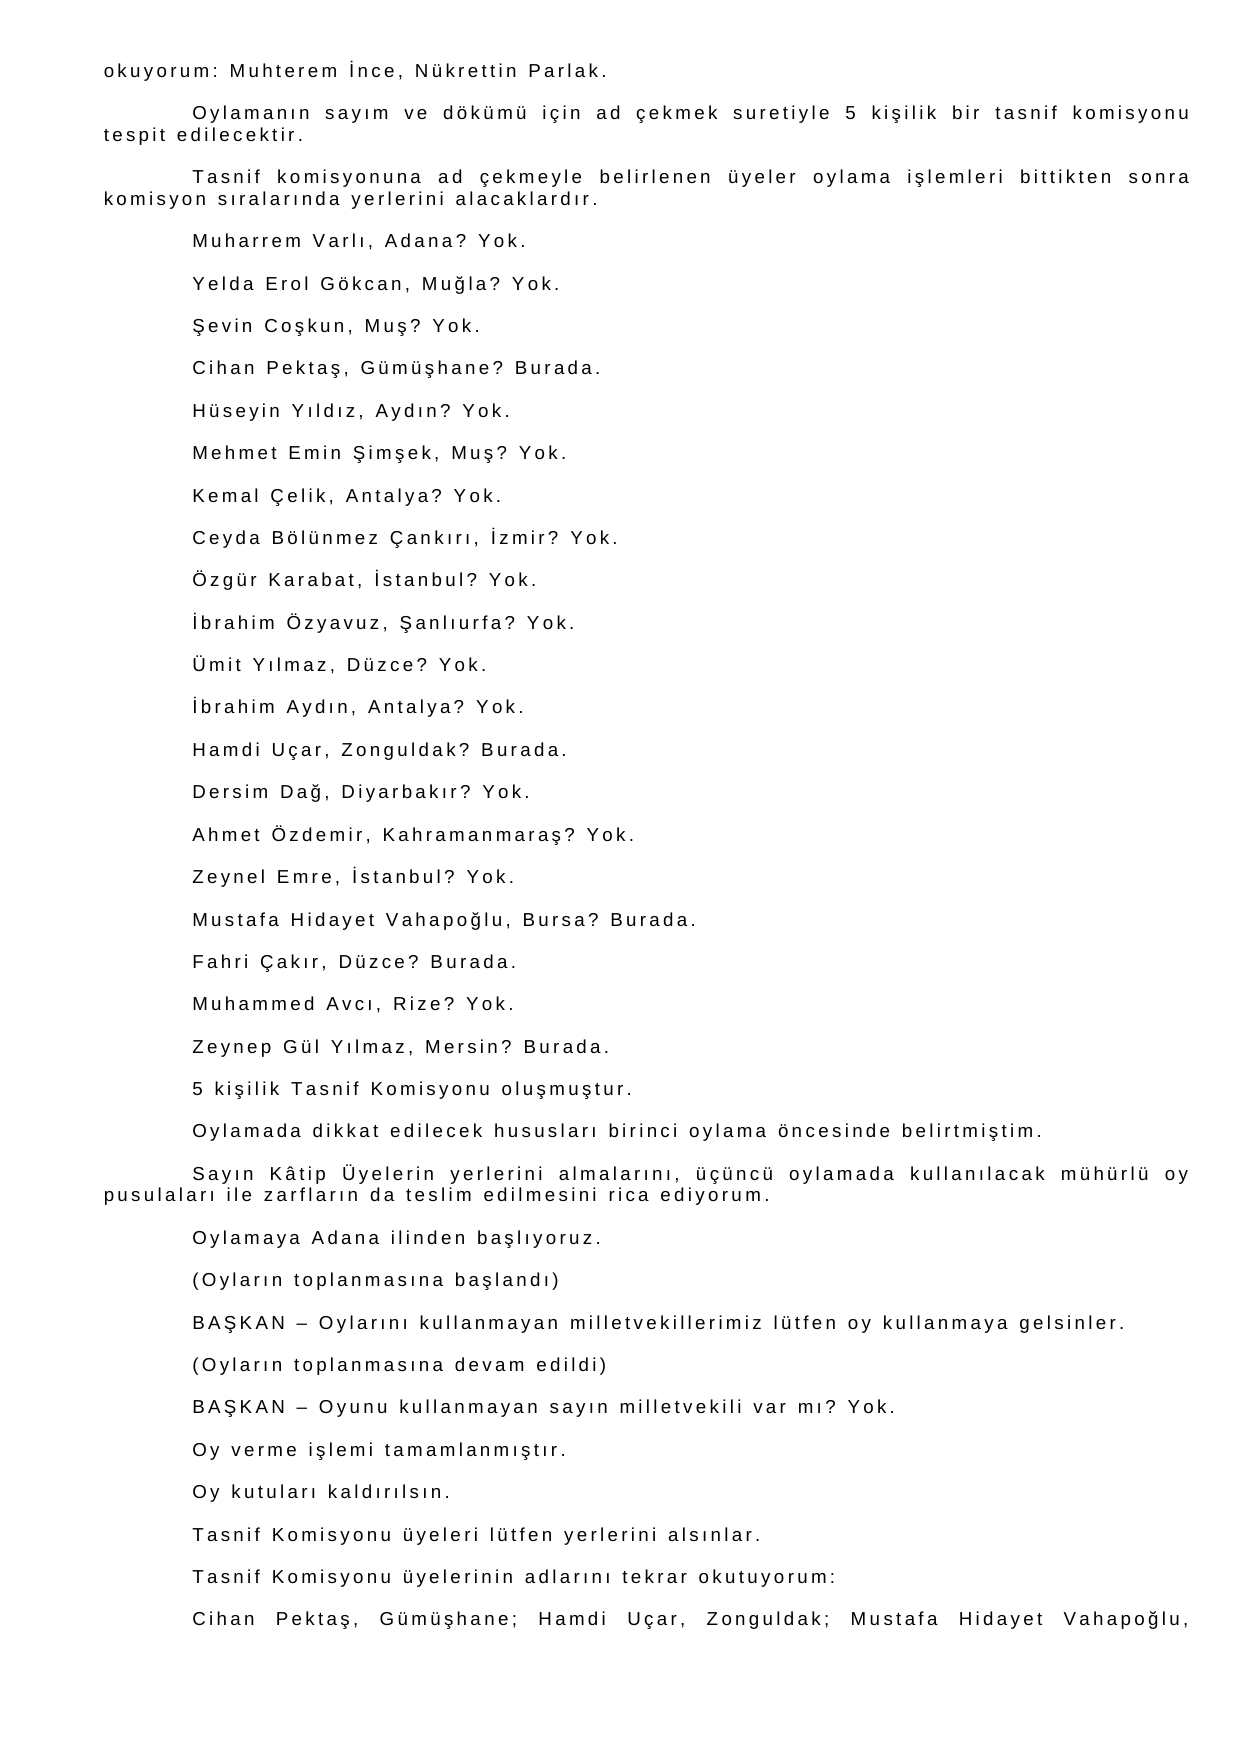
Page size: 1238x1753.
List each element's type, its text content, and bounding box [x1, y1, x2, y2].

text Ceyda Bölünmez Çankırı, İzmir? Yok. [103, 527, 1190, 548]
text Oylamada dikkat edilecek hususları birinci oylama öncesinde belirtmiştim. [103, 1120, 1190, 1142]
text Oy kutuları kaldırılsın. [103, 1481, 1190, 1503]
text Zeynep Gül Yılmaz, Mersin? Burada. [103, 1036, 1190, 1057]
text Hüseyin Yıldız, Aydın? Yok. [103, 399, 1190, 421]
text Fahri Çakır, Düzce? Burada. [103, 951, 1190, 972]
text Tasnif komisyonuna ad çekmeyle belirlenen üyeler oylama işlemleri bittikten sonra komisyon sıralarında yerlerini alacaklardır. [103, 166, 1190, 209]
text Hamdi Uçar, Zonguldak? Burada. [103, 739, 1190, 760]
text Özgür Karabat, İstanbul? Yok. [103, 569, 1190, 591]
text (Oyların toplanmasına devam edildi) [103, 1354, 1190, 1375]
text BAŞKAN – Oyunu kullanmayan sayın milletvekili var mı? Yok. [103, 1396, 1190, 1418]
text Oy verme işlemi tamamlanmıştır. [103, 1439, 1190, 1460]
text İbrahim Aydın, Antalya? Yok. [103, 696, 1190, 718]
text Mustafa Hidayet Vahapoğlu, Bursa? Burada. [103, 908, 1190, 930]
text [103, 60, 1190, 81]
text Yelda Erol Gökcan, Muğla? Yok. [103, 272, 1190, 294]
text Oylamaya Adana ilinden başlıyoruz. [103, 1227, 1190, 1248]
text Ümit Yılmaz, Düzce? Yok. [103, 654, 1190, 676]
text Ahmet Özdemir, Kahramanmaraş? Yok. [103, 823, 1190, 845]
text Mehmet Emin Şimşek, Muş? Yok. [103, 442, 1190, 463]
text Şevin Coşkun, Muş? Yok. [103, 315, 1190, 336]
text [103, 1608, 1190, 1630]
text Muhammed Avcı, Rize? Yok. [103, 993, 1190, 1015]
text Muharrem Varlı, Adana? Yok. [103, 230, 1190, 252]
text Oylamanın sayım ve dökümü için ad çekmek suretiyle 5 kişilik bir tasnif komisyonu tespit edilecektir. [103, 102, 1190, 145]
text Cihan Pektaş, Gümüşhane? Burada. [103, 357, 1190, 379]
text BAŞKAN – Oylarını kullanmayan milletvekillerimiz lütfen oy kullanmaya gelsinler. [103, 1311, 1190, 1333]
text 5 kişilik Tasnif Komisyonu oluşmuştur. [103, 1078, 1190, 1099]
text Tasnif Komisyonu üyeleri lütfen yerlerini alsınlar. [103, 1523, 1190, 1545]
text Kemal Çelik, Antalya? Yok. [103, 484, 1190, 506]
text (Oyların toplanmasına başlandı) [103, 1269, 1190, 1291]
text Tasnif Komisyonu üyelerinin adlarını tekrar okutuyorum: [103, 1566, 1190, 1587]
text Sayın Kâtip Üyelerin yerlerini almalarını, üçüncü oylamada kullanılacak mühürlü oy pusulaları ile zarfların da teslim edilmesini rica ediyorum. [103, 1163, 1190, 1206]
text Zeynel Emre, İstanbul? Yok. [103, 866, 1190, 887]
text Dersim Dağ, Diyarbakır? Yok. [103, 781, 1190, 803]
text İbrahim Özyavuz, Şanlıurfa? Yok. [103, 612, 1190, 633]
